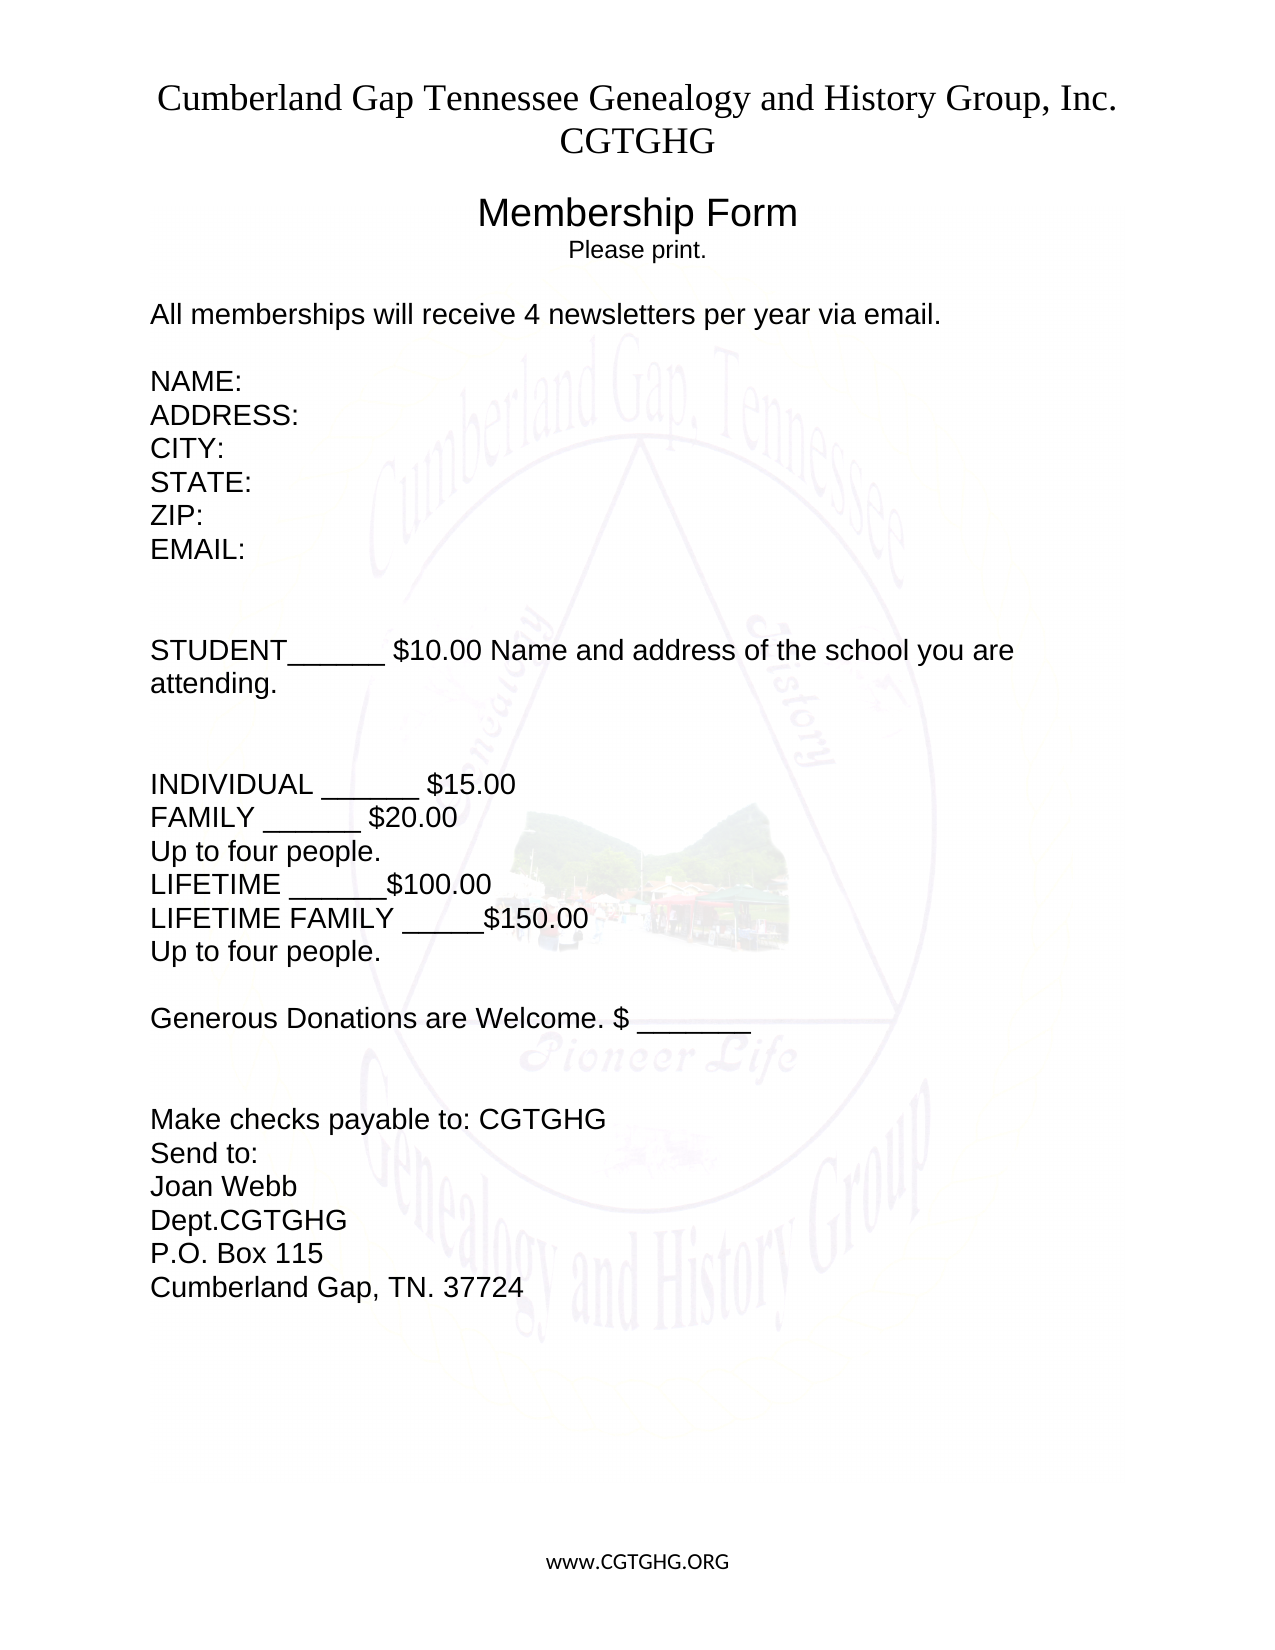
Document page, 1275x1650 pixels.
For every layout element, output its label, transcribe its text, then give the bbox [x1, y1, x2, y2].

text Generous Donations are Welcome. $ _______ [150, 1002, 1125, 1035]
text All memberships will receive 4 newsletters per year via email. [150, 297, 1125, 331]
text EMAIL: [150, 532, 1125, 566]
text P.O. Box 115 [150, 1236, 1125, 1270]
text Up to four people. [150, 834, 1125, 867]
text Up to four people. [150, 934, 1125, 968]
text FAMILY ______ $20.00 [150, 800, 1125, 834]
text LIFETIME FAMILY _____$150.00 [150, 901, 1125, 934]
text STUDENT______ $10.00 Name and address of the school you are attending. [150, 633, 1125, 700]
text Membership Form [150, 189, 1125, 235]
text LIFETIME ______$100.00 [150, 867, 1125, 901]
text CITY: [150, 431, 1125, 465]
text ZIP: [150, 498, 1125, 532]
text Send to: [150, 1136, 1125, 1169]
text Cumberland Gap, TN. 37724 [150, 1270, 1125, 1303]
text ADDRESS: [150, 398, 1125, 431]
text Dept.CGTGHG [150, 1203, 1125, 1236]
text Joan Webb [150, 1169, 1125, 1203]
text STATE: [150, 465, 1125, 498]
text Make checks payable to: CGTGHG [150, 1102, 1125, 1136]
text Please print. [150, 235, 1125, 264]
text NAME: [150, 364, 1125, 398]
text INDIVIDUAL ______ $15.00 [150, 767, 1125, 800]
